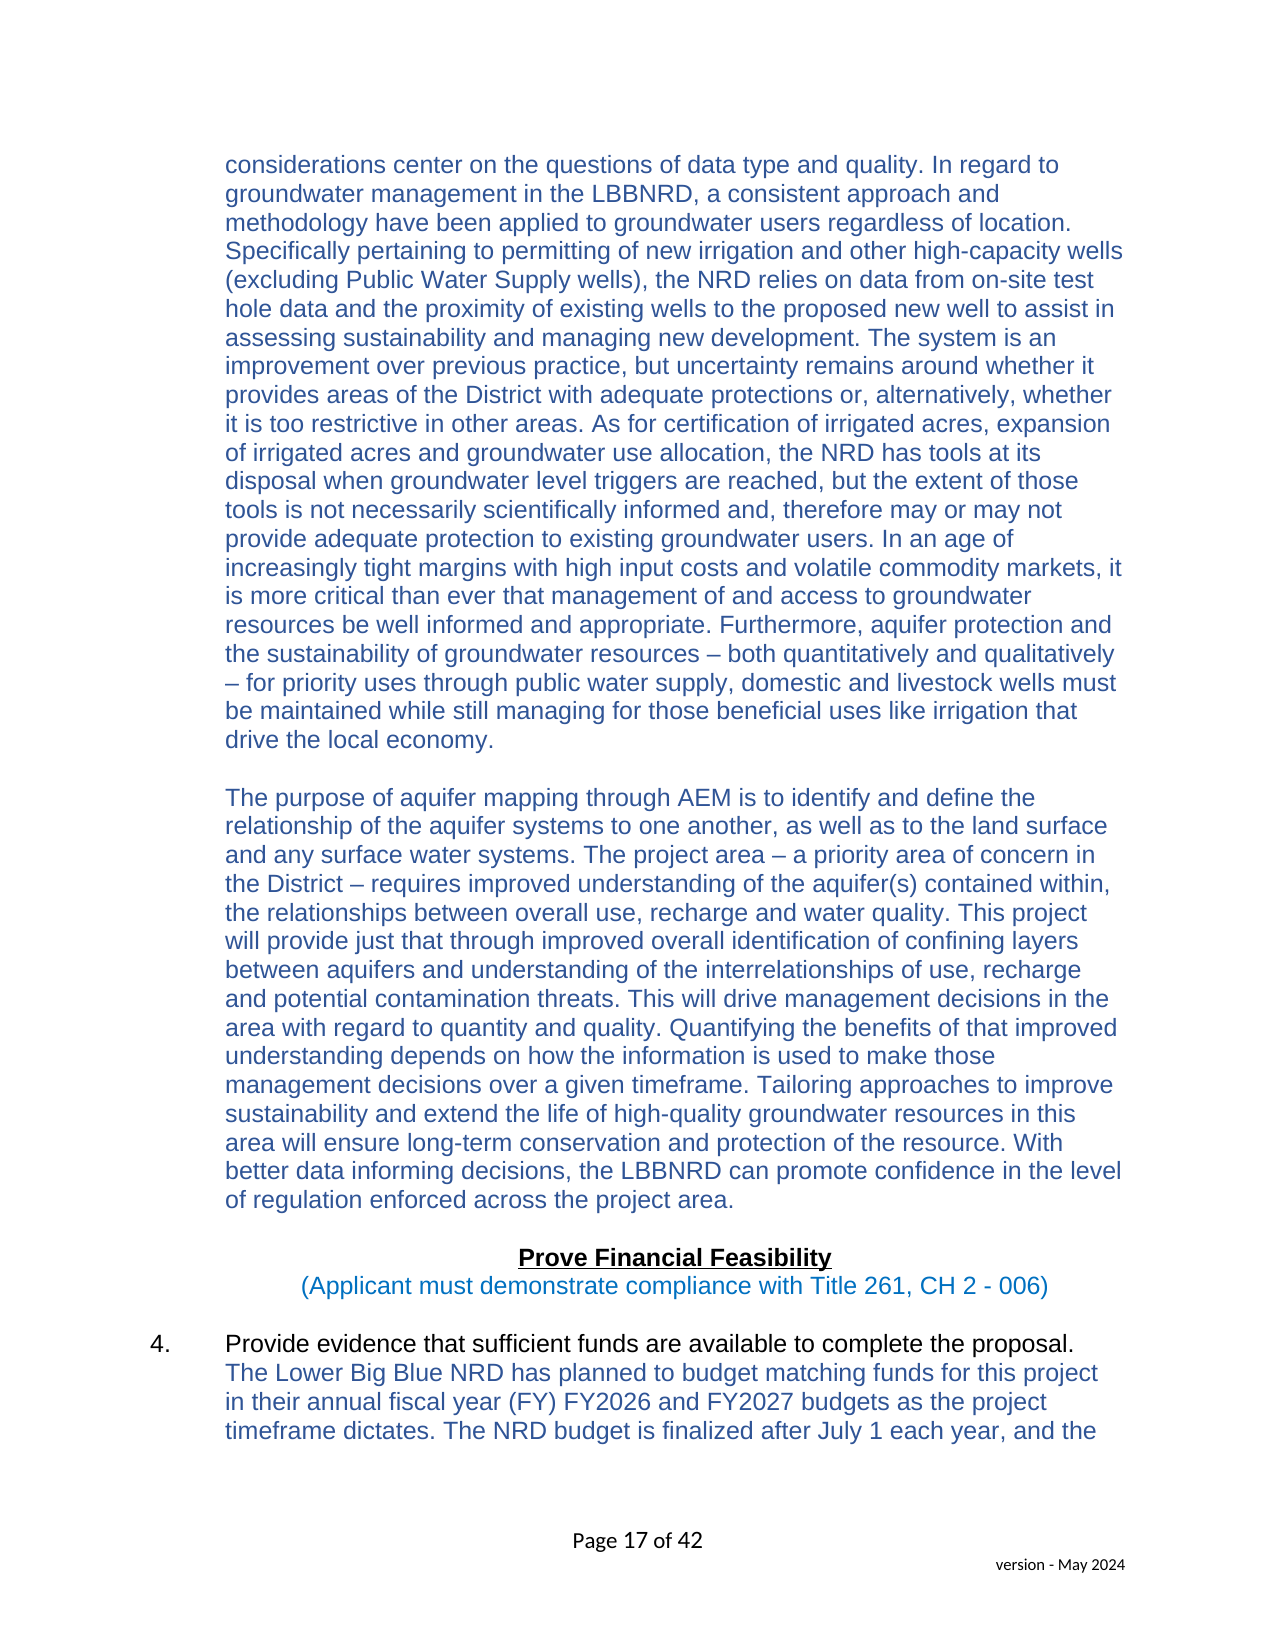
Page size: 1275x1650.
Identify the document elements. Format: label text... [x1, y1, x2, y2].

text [150, 150, 1125, 754]
text Prove Financial Feasibility [225, 1242, 1125, 1271]
text The purpose of aquifer mapping through AEM is to identify and define the relationship of the aquifer systems to one another, as well as to the land surface and any surface water systems. The project area – a priority area of concern in the District – requires improved understanding of the aquifer(s) contained within, the relationships between overall use, recharge and water quality. This project will provide just that through improved overall identification of confining layers between aquifers and understanding of the interrelationships of use, recharge and potential contamination threats. This will drive management decisions in the area with regard to quantity and quality. Quantifying the benefits of that improved understanding depends on how the information is used to make those management decisions over a given timeframe. Tailoring approaches to improve sustainability and extend the life of high-quality groundwater resources in this area will ensure long-term conservation and protection of the resource. With better data informing decisions, the LBBNRD can promote confidence in the level of regulation enforced across the project area. [225, 782, 1125, 1214]
text (Applicant must demonstrate compliance with Title 261, CH 2 - 006) [225, 1271, 1125, 1300]
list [150, 1329, 1125, 1444]
